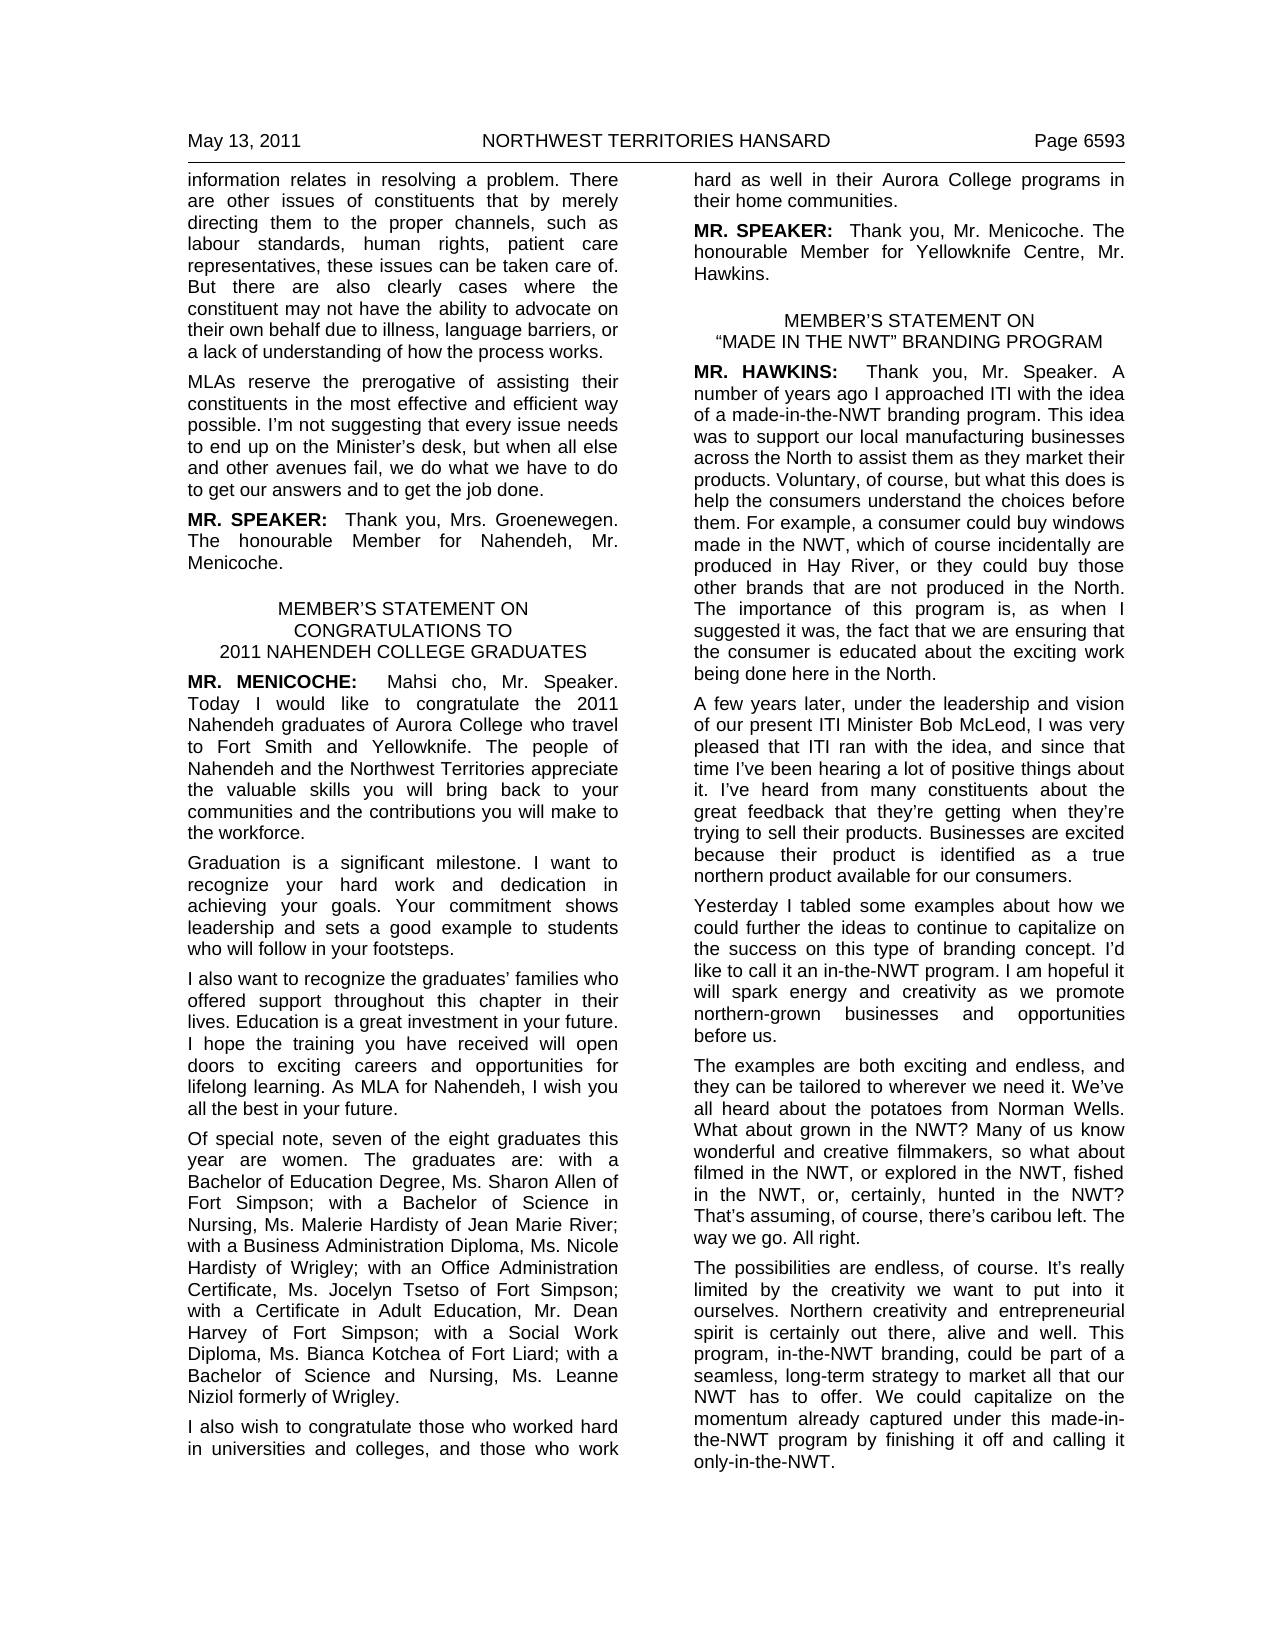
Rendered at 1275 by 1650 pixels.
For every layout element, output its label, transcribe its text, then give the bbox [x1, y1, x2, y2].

text MR. MENICOCHE: Mahsi cho, Mr. Speaker. Today I would like to congratulate the 2011 Nahendeh graduates of Aurora College who travel to Fort Smith and Yellowknife. The people of Nahendeh and the Northwest Territories appreciate the valuable skills you will bring back to your communities and the contributions you will make to the workforce. [187, 671, 619, 844]
text MR. SPEAKER: Thank you, Mrs. Groenewegen. The honourable Member for Nahendeh, Mr. Menicoche. [187, 508, 619, 573]
text The possibilities are endless, of course. It’s really limited by the creativity we want to put into it ourselves. Northern creativity and entrepreneurial spirit is certainly out there, alive and well. This program, in-the-NWT branding, could be part of a seamless, long-term strategy to market all that our NWT has to offer. We could capitalize on the momentum already captured under this made-in-the-NWT program by finishing it off and calling it only-in-the-NWT. [694, 1257, 1125, 1472]
text I also want to recognize the graduates’ families who offered support throughout this chapter in their lives. Education is a great investment in your future. I hope the training you have received will open doors to exciting careers and opportunities for lifelong learning. As MLA for Nahendeh, I wish you all the best in your future. [187, 968, 619, 1119]
text MR. SPEAKER: Thank you, Mr. Menicoche. The honourable Member for Yellowknife Centre, Mr. Hawkins. [694, 220, 1125, 284]
text I also wish to congratulate those who worked hard in universities and colleges, and those who work hard as well in their Aurora College programs in their home communities. [187, 1416, 619, 1459]
subtitle MEMBER’S STATEMENT ON CONGRATULATIONS TO 2011 NAHENDEH COLLEGE GRADUATES [187, 598, 619, 663]
text Of special note, seven of the eight graduates this year are women. The graduates are: with a Bachelor of Education Degree, Ms. Sharon Allen of Fort Simpson; with a Bachelor of Science in Nursing, Ms. Malerie Hardisty of Jean Marie River; with a Business Administration Diploma, Ms. Nicole Hardisty of Wrigley; with an Office Administration Certificate, Ms. Jocelyn Tsetso of Fort Simpson; with a Certificate in Adult Education, Mr. Dean Harvey of Fort Simpson; with a Social Work Diploma, Ms. Bianca Kotchea of Fort Liard; with a Bachelor of Science and Nursing, Ms. Leanne Niziol formerly of Wrigley. [187, 1127, 619, 1408]
text MLAs reserve the prerogative of assisting their constituents in the most effective and efficient way possible. I’m not suggesting that every issue needs to end up on the Minister’s desk, but when all else and other avenues fail, we do what we have to do to get our answers and to get the job done. [187, 371, 619, 500]
text MR. HAWKINS: Thank you, Mr. Speaker. A number of years ago I approached ITI with the idea of a made-in-the-NWT branding program. This idea was to support our local manufacturing businesses across the North to assist them as they market their products. Voluntary, of course, but what this does is help the consumers understand the choices before them. For example, a consumer could buy windows made in the NWT, which of course incidentally are produced in Hay River, or they could buy those other brands that are not produced in the North. The importance of this program is, as when I suggested it was, the fact that we are ensuring that the consumer is educated about the exciting work being done here in the North. [694, 361, 1125, 684]
text A few years later, under the leadership and vision of our present ITI Minister Bob McLeod, I was very pleased that ITI ran with the idea, and since that time I’ve been hearing a lot of positive things about it. I’ve heard from many constituents about the great feedback that they’re getting when they’re trying to sell their products. Businesses are excited because their product is identified as a true northern product available for our consumers. [694, 693, 1125, 887]
text I also wish to congratulate those who worked hard in universities and colleges, and those who work hard as well in their Aurora College programs in their home communities. [694, 168, 1125, 211]
text Graduation is a significant milestone. I want to recognize your hard work and dedication in achieving your goals. Your commitment shows leadership and sets a good example to students who will follow in your footsteps. [187, 852, 619, 960]
subtitle MEMBER’S STATEMENT ON “MADE IN THE NWT” BRANDING PROGRAM [694, 309, 1125, 353]
text Yesterday I tabled some examples about how we could further the ideas to continue to capitalize on the success on this type of branding concept. I’d like to call it an in-the-NWT program. I am hopeful it will spark energy and creativity as we promote northern-grown businesses and opportunities before us. [694, 895, 1125, 1046]
text The examples are both exciting and endless, and they can be tailored to wherever we need it. We’ve all heard about the potatoes from Norman Wells. What about grown in the NWT? Many of us know wonderful and creative filmmakers, so what about filmed in the NWT, or explored in the NWT, fished in the NWT, or, certainly, hunted in the NWT? That’s assuming, of course, there’s caribou left. The way we go. All right. [694, 1054, 1125, 1248]
